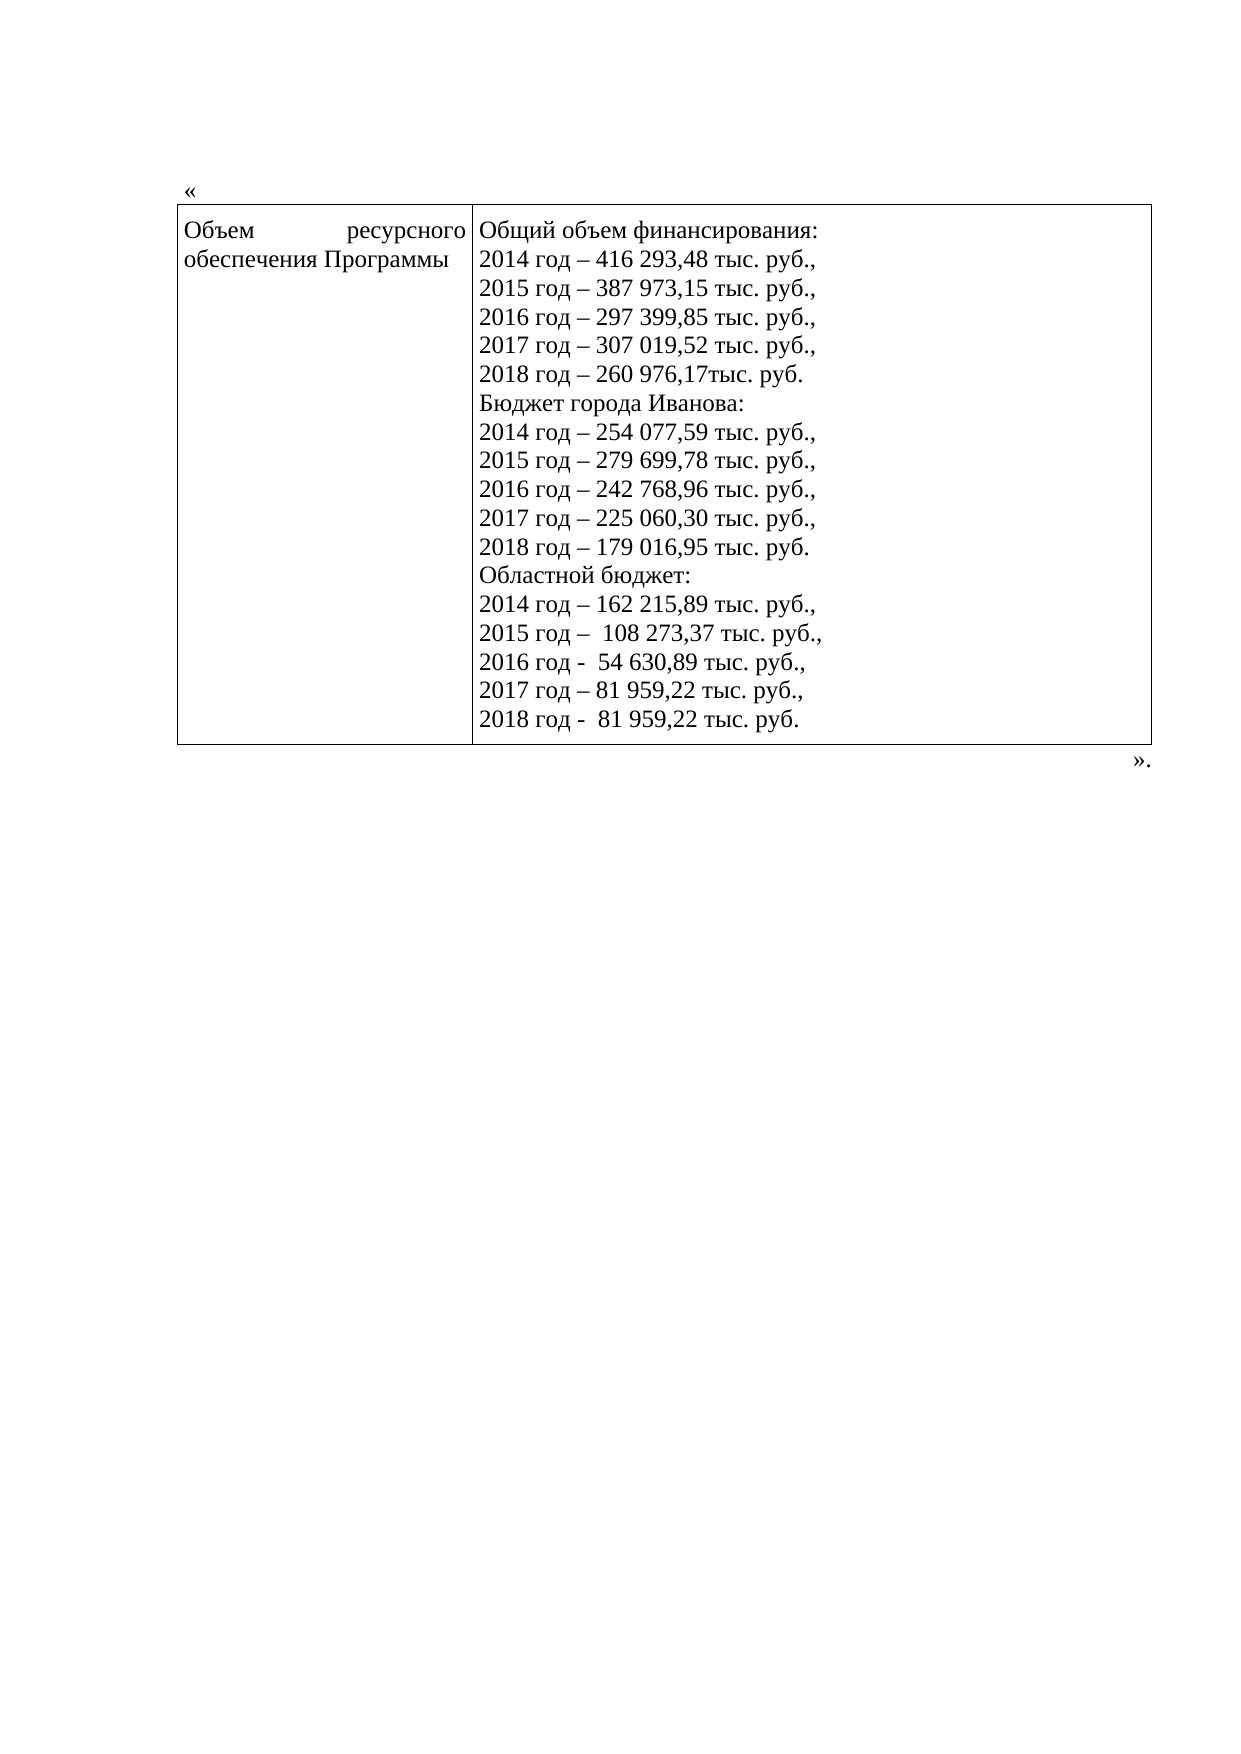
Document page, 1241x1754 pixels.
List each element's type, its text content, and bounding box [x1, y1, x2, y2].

table_header Общий объем финансирования: 2014 год – 416 293,48 тыс. руб., 2015 год – 387 973,15 тыс. руб., 2016 год – 297 399,85 тыс. руб., 2017 год – 307 019,52 тыс. руб., 2018 год – 260 976,17тыс. руб. Бюджет города Иванова: 2014 год – 254 077,59 тыс. руб., 2015 год – 279 699,78 тыс. руб., 2016 год – 242 768,96 тыс. руб., 2017 год – 225 060,30 тыс. руб., 2018 год – 179 016,95 тыс. руб. Областной бюджет: 2014 год – 162 215,89 тыс. руб., 2015 год – 108 273,37 тыс. руб., 2016 год - 54 630,89 тыс. руб., 2017 год – 81 959,22 тыс. руб., 2018 год - 81 959,22 тыс. руб. [473, 205, 1151, 743]
text ». [177, 745, 1152, 773]
table_header Объем ресурсного обеспечения Программы [178, 205, 472, 743]
text « [177, 175, 1152, 204]
